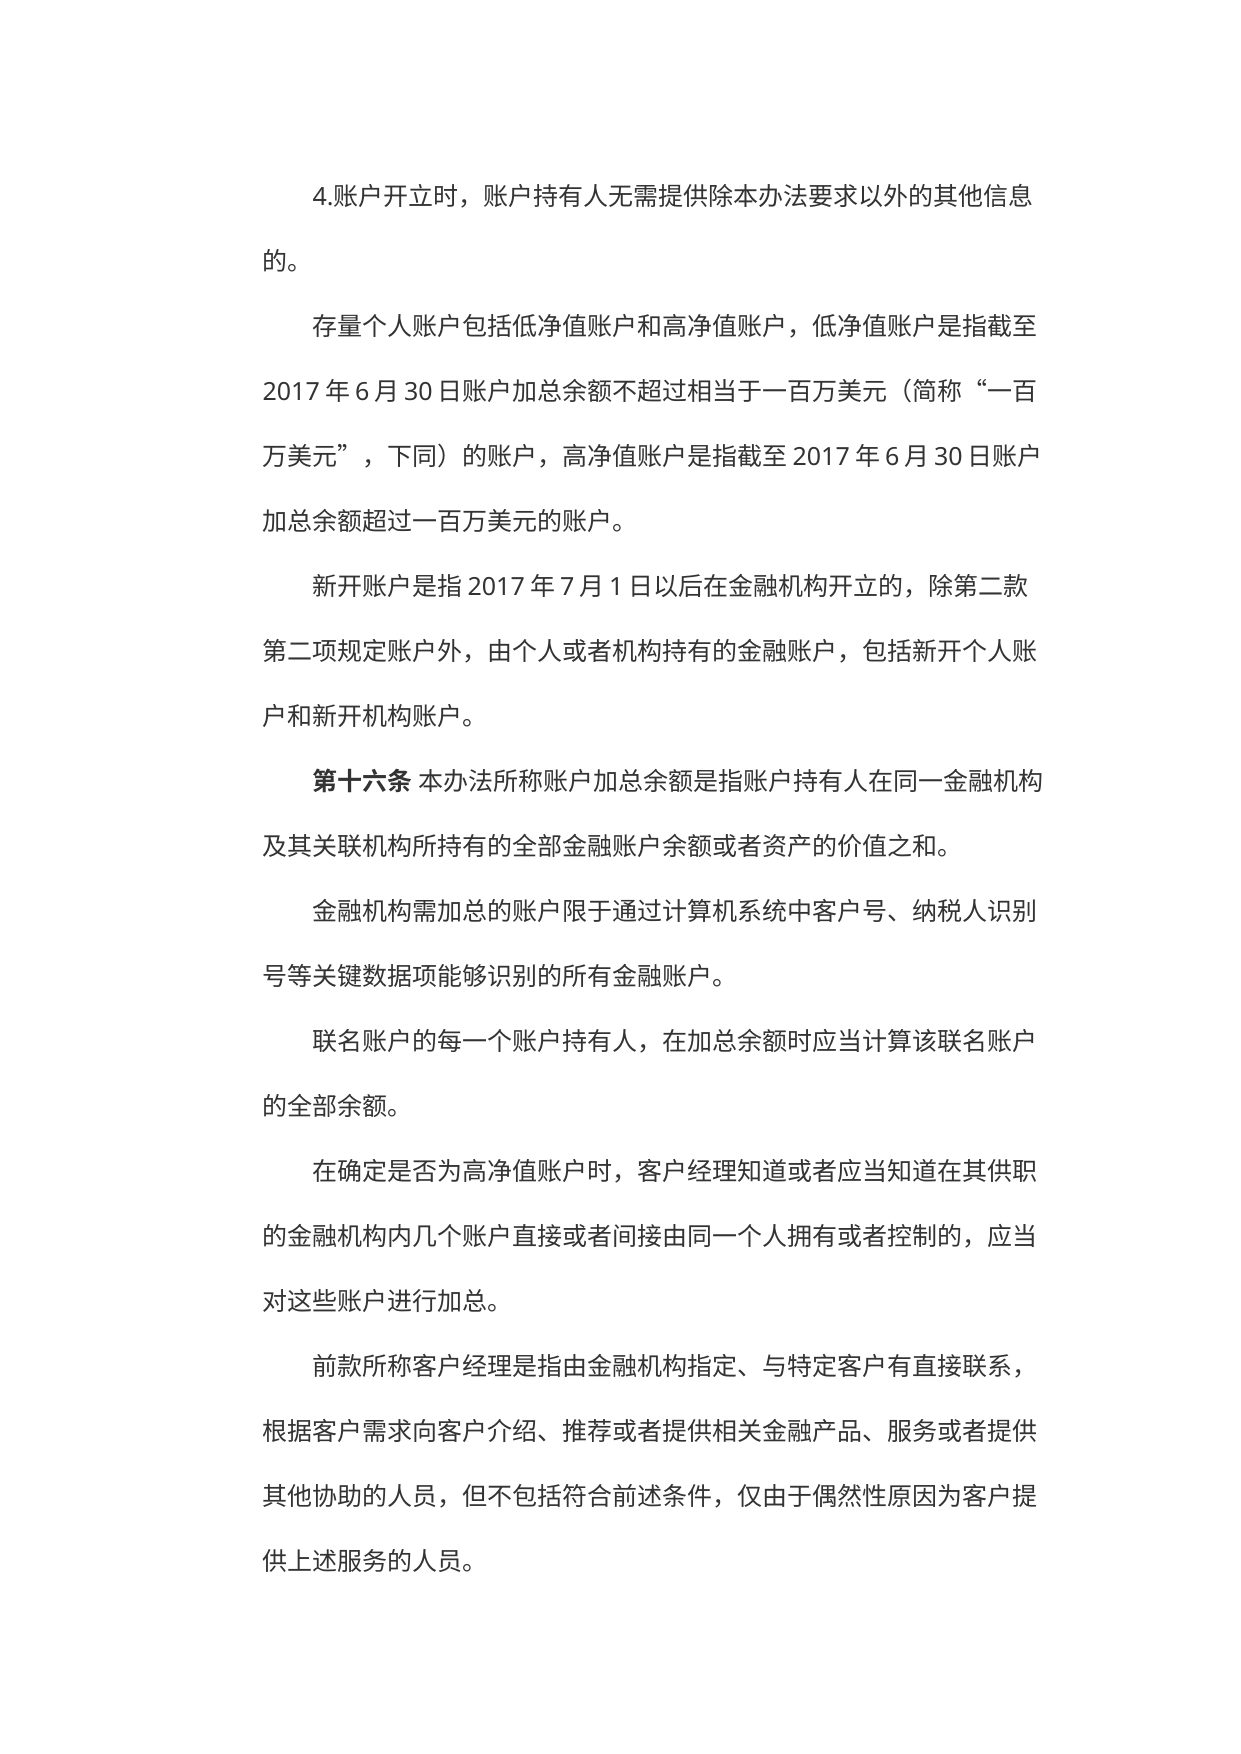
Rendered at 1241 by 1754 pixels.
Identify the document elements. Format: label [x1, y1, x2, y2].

text [262, 162, 1053, 1592]
